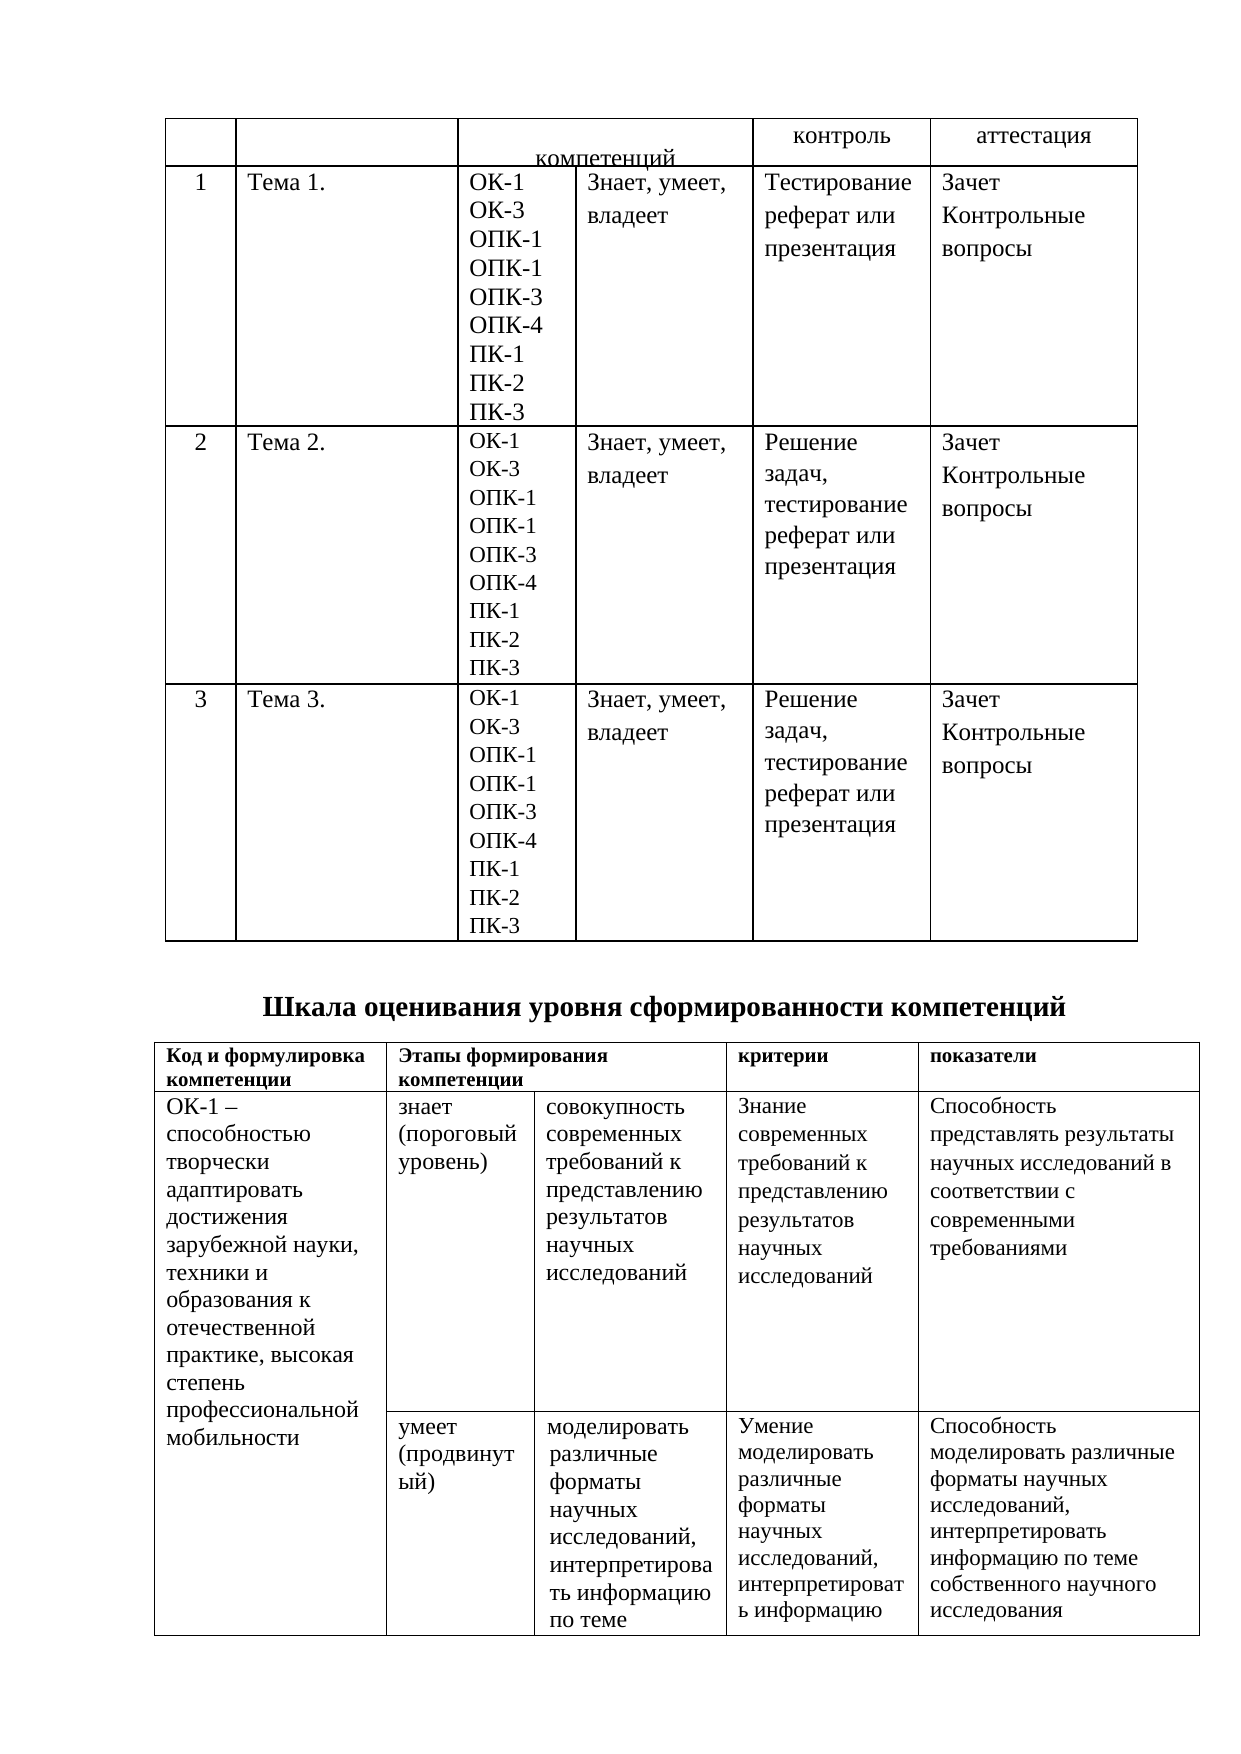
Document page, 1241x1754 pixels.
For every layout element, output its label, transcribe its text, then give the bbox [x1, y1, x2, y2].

table_cell ОК-1 ОК-3 ОПК-1 ОПК-1 ОПК-3 ОПК-4 ПК-1 ПК-2 ПК-3 [459, 427, 575, 683]
table_cell 3 [166, 685, 235, 940]
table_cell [727, 1412, 918, 1635]
table_header Код и формулировка компетенции [155, 1043, 386, 1091]
table_cell 2 [166, 427, 235, 683]
table_cell Тема 3. [237, 685, 457, 940]
table_cell Зачет Контрольные вопросы [931, 685, 1137, 940]
table_cell Знает, умеет, владеет [577, 167, 752, 425]
text Шкала оценивания уровня сформированности компетенций [177, 989, 1152, 1022]
table_header критерии [727, 1043, 918, 1091]
table_header показатели [919, 1043, 1199, 1091]
table_cell Тестированиереферат или презентация [754, 167, 930, 425]
table_cell Тема 1. [237, 167, 457, 425]
table_cell Знание современных требований к представлению результатов научных исследований [727, 1092, 918, 1411]
table_cell ОК-1 ОК-3 ОПК-1 ОПК-1 ОПК-3 ОПК-4 ПК-1 ПК-2 ПК-3 [459, 685, 575, 940]
table_header Этапы формирования компетенции [387, 1043, 726, 1091]
table_cell Способность представлять результаты научных исследований в соответствии с современными требованиями [919, 1092, 1199, 1411]
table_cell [931, 119, 1137, 165]
table_cell Решение задач, тестированиереферат или презентация [754, 685, 930, 940]
table_cell умеет (продвинутый) [387, 1412, 534, 1635]
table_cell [535, 1412, 726, 1635]
table_cell Тема 2. [237, 427, 457, 683]
table_cell ОК-1 – способностью творчески адаптировать достижения зарубежной науки, техники и образования к отечественной практике, высокая степень профессиональной мобильности [155, 1092, 386, 1635]
table_cell Решение задач, тестированиереферат или презентация [754, 427, 930, 683]
table_cell текущий контроль [754, 119, 930, 165]
table_cell знает (пороговый уровень) [387, 1092, 534, 1411]
table_cell 1 [166, 167, 235, 425]
table_cell Знает, умеет, владеет [577, 427, 752, 683]
table_cell Зачет Контрольные вопросы [931, 427, 1137, 683]
table_cell совокупность современных требований к представлению результатов научных исследований [535, 1092, 726, 1411]
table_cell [919, 1412, 1199, 1635]
table_cell Зачет Контрольные вопросы [931, 167, 1137, 425]
table_cell ОК-1 ОК-3 ОПК-1 ОПК-1 ОПК-3 ОПК-4 ПК-1 ПК-2 ПК-3 [459, 167, 575, 425]
table_cell Знает, умеет, владеет [577, 685, 752, 940]
